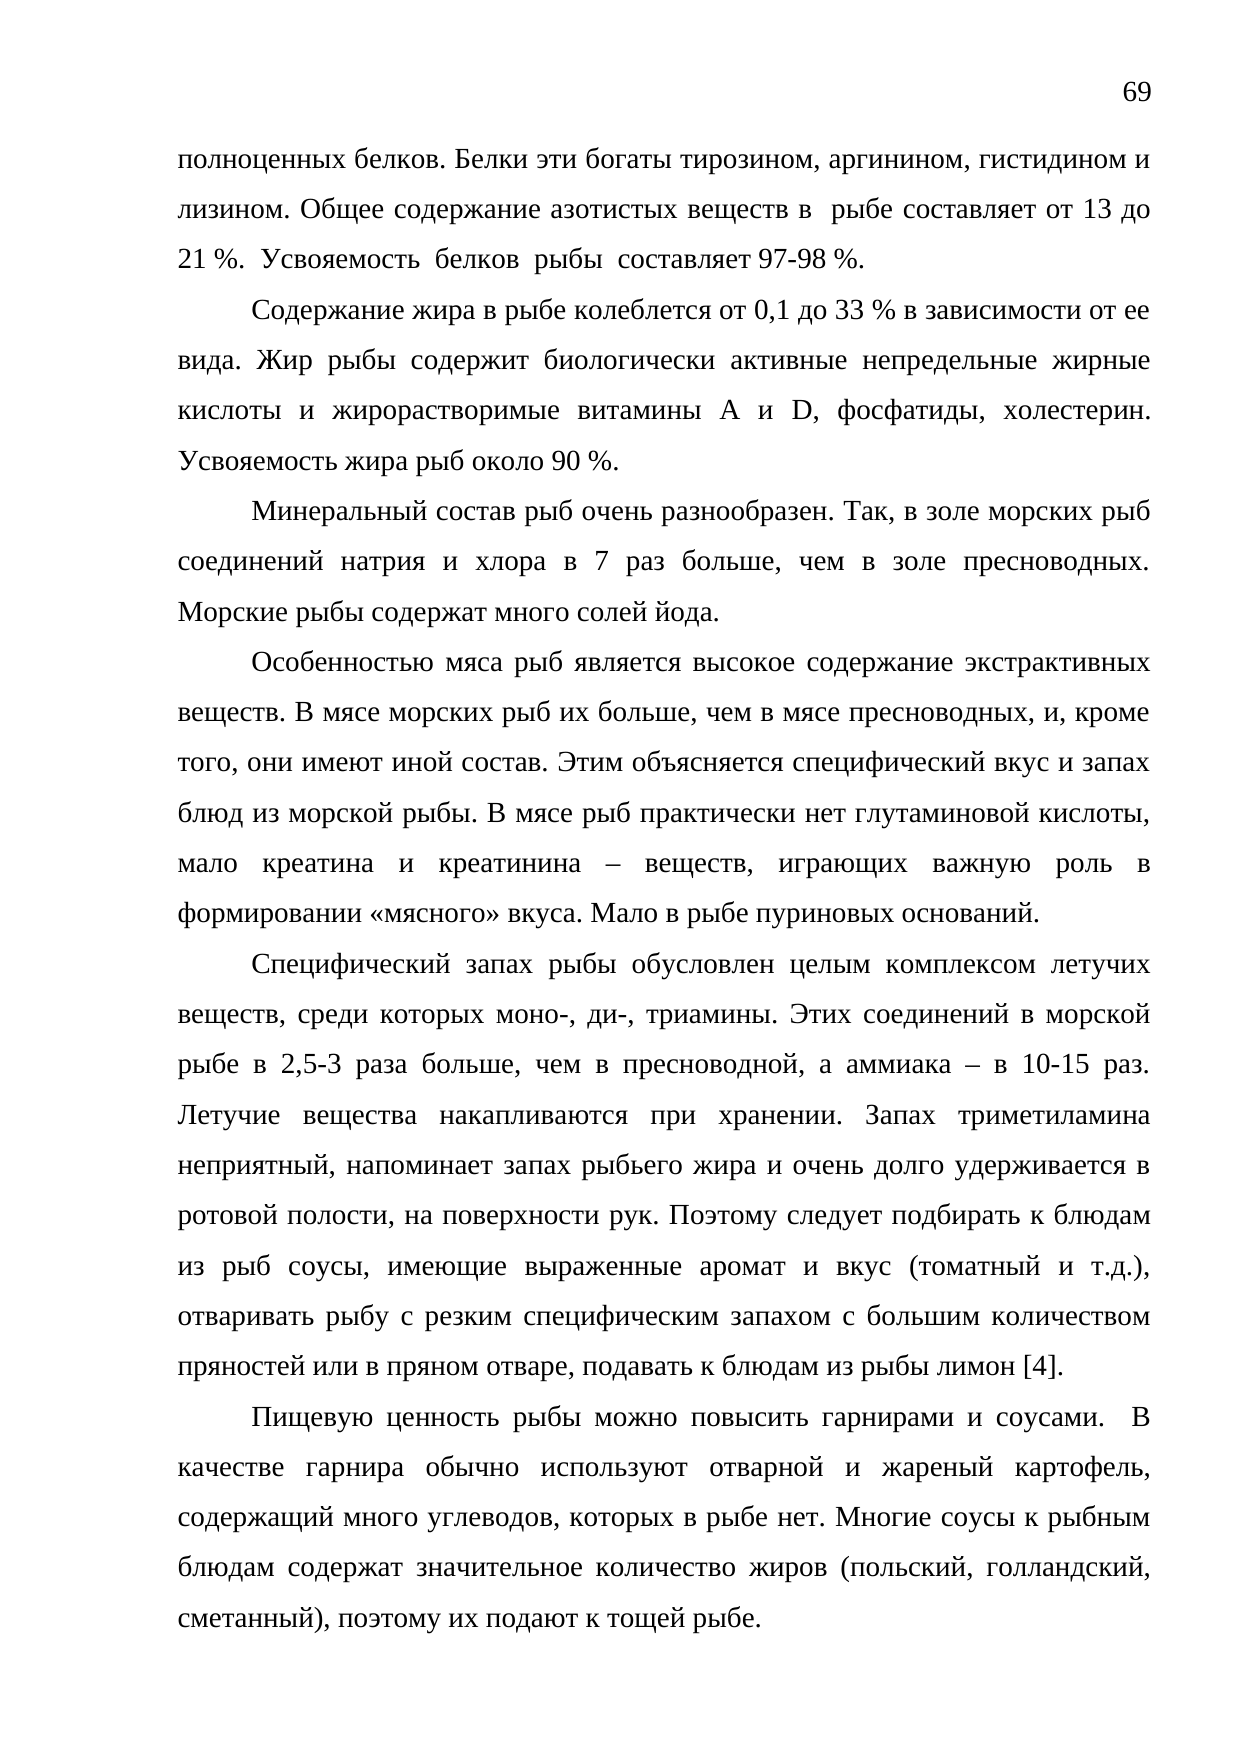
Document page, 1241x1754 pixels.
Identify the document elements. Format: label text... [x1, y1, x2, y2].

text Минеральный состав рыб очень разнообразен. Так, в золе морских рыб соединений натрия и хлора в 7 раз больше, чем в золе пресноводных. Морские рыбы содержат много солей йода. [177, 493, 1152, 627]
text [177, 141, 1152, 275]
text Пищевую ценность рыбы можно повысить гарнирами и соусами. В качестве гарнира обычно используют отварной и жареный картофель, содержащий много углеводов, которых в рыбе нет. Многие соусы к рыбным блюдам содержат значительное количество жиров (польский, голландский, сметанный), поэтому их подают к тощей рыбе. [177, 1399, 1152, 1633]
text Специфический запах рыбы обусловлен целым комплексом летучих веществ, среди которых моно-, ди-, триамины. Этих соединений в морской рыбе в 2,5-3 раза больше, чем в пресноводной, а аммиака – в 10-15 раз. Летучие вещества накапливаются при хранении. Запах триметиламина неприятный, напоминает запах рыбьего жира и очень долго удерживается в ротовой полости, на поверхности рук. Поэтому следует подбирать к блюдам из рыб соусы, имеющие выраженные аромат и вкус (томатный и т.д.), отваривать рыбу с резким специфическим запахом с большим количеством пряностей или в пряном отваре, подавать к блюдам из рыбы лимон [4]. [177, 946, 1152, 1382]
text Содержание жира в рыбе колеблется от 0,1 до 33 % в зависимости от ее вида. Жир рыбы содержит биологически активные непредельные жирные кислоты и жирорастворимые витамины А и D, фосфатиды, холестерин. Усвояемость жира рыб около 90 %. [177, 292, 1152, 476]
text Особенностью мяса рыб является высокое содержание экстрактивных веществ. В мясе морских рыб их больше, чем в мясе пресноводных, и, кроме того, они имеют иной состав. Этим объясняется специфический вкус и запах блюд из морской рыбы. В мясе рыб практически нет глутаминовой кислоты, мало креатина и креатинина – веществ, играющих важную роль в формировании «мясного» вкуса. Мало в рыбе пуриновых оснований. [177, 644, 1152, 929]
